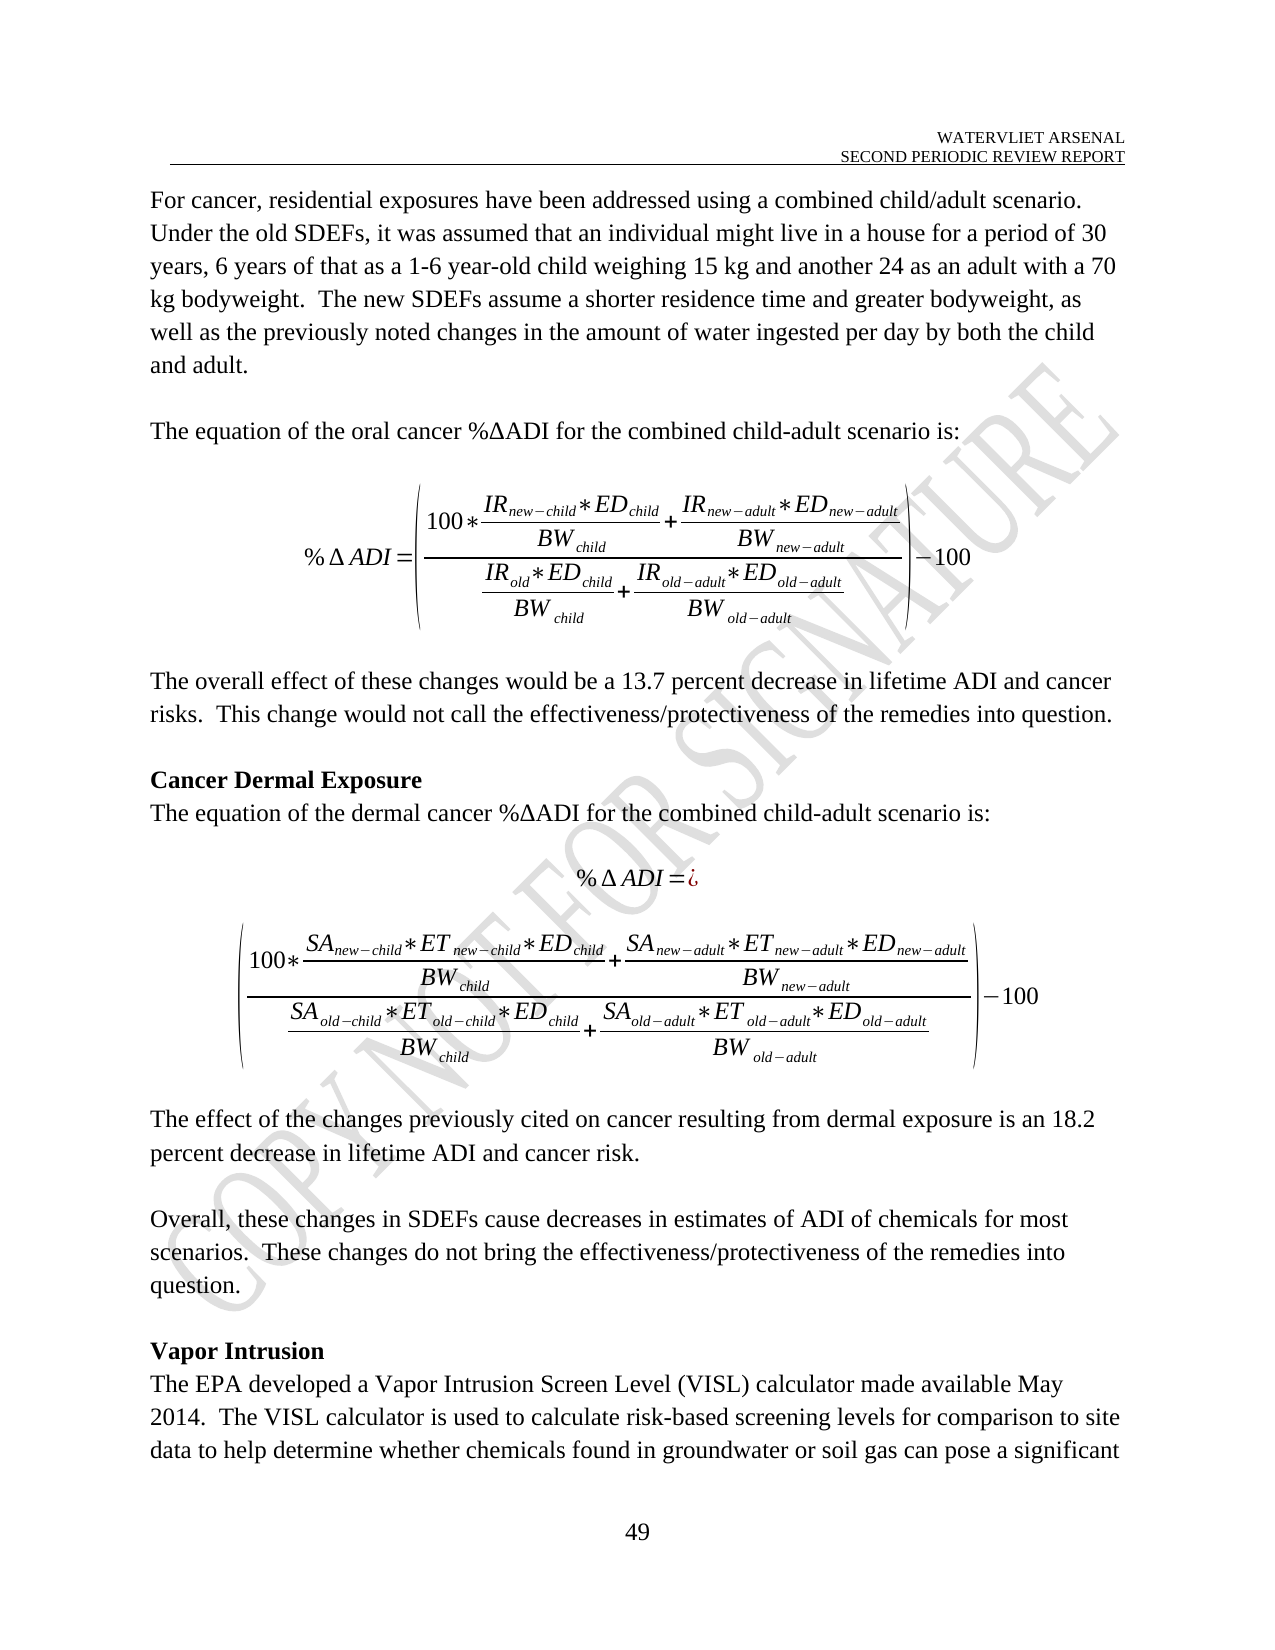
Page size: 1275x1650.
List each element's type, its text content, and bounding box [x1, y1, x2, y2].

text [150, 1369, 1125, 1463]
text Vapor Intrusion [150, 1336, 1125, 1364]
text For cancer, residential exposures have been addressed using a combined child/adult scenario. Under the old SDEFs, it was assumed that an individual might live in a house for a period of 30 years, 6 years of that as a 1-6 year-old child weighing 15 kg and another 24 as an adult with a 70 kg bodyweight. The new SDEFs assume a shorter residence time and greater bodyweight, as well as the previously noted changes in the amount of water ingested per day by both the child and adult. [150, 185, 1125, 379]
text The equation of the oral cancer %ΔADI for the combined child-adult scenario is: [150, 416, 1125, 445]
text The equation of the dermal cancer %ΔADI for the combined child-adult scenario is: [150, 798, 1125, 827]
text The effect of the changes previously cited on cancer resulting from dermal exposure is an 18.2 percent decrease in lifetime ADI and cancer risk. [150, 1104, 1125, 1166]
text The overall effect of these changes would be a 13.7 percent decrease in lifetime ADI and cancer risks. This change would not call the effectiveness/protectiveness of the remedies into question. [150, 666, 1125, 727]
text Cancer Dermal Exposure [150, 765, 1125, 793]
text Overall, these changes in SDEFs cause decreases in estimates of ADI of chemicals for most scenarios. These changes do not bring the effectiveness/protectiveness of the remedies into question. [150, 1204, 1125, 1298]
